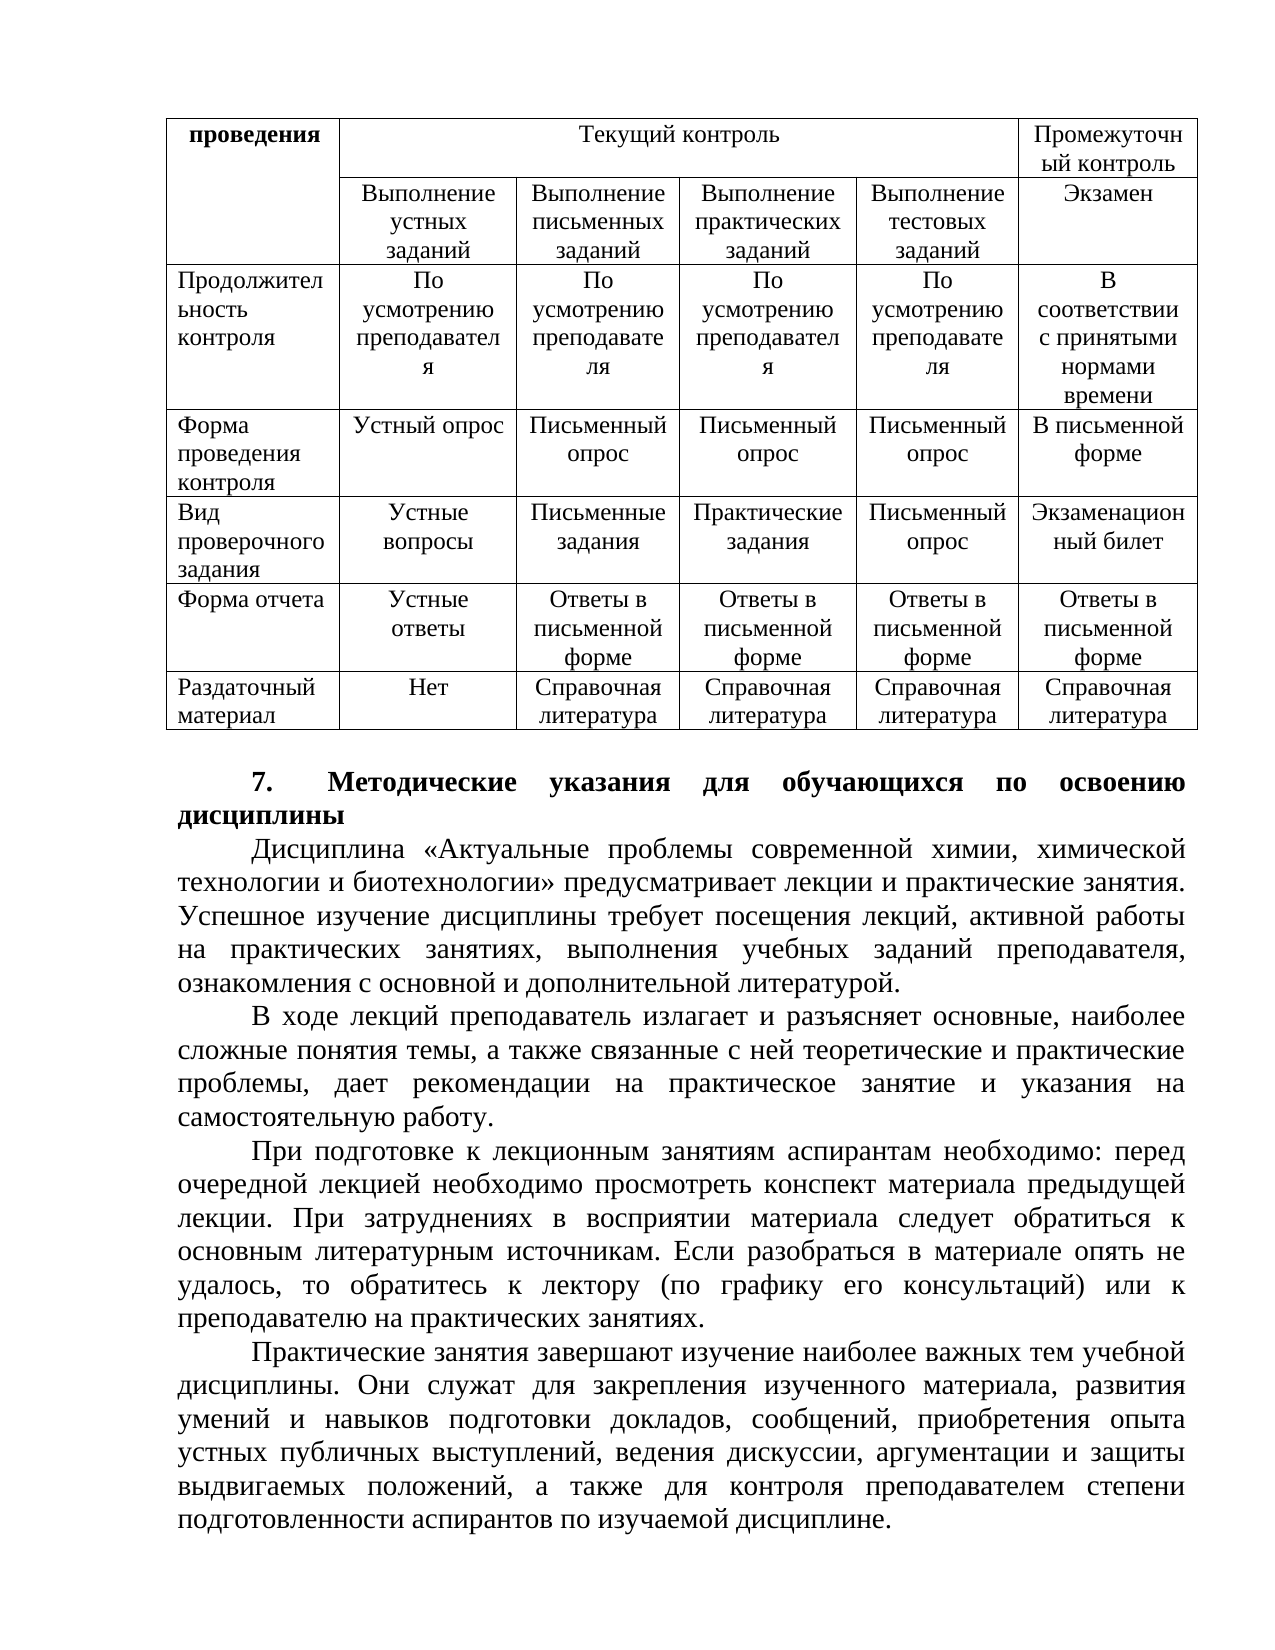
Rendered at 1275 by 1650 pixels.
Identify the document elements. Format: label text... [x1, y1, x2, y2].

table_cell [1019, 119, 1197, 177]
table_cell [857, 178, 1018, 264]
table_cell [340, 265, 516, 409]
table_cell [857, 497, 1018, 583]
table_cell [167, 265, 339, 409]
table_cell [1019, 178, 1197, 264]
list При подготовке к лекционным занятиям аспирантам необходимо: перед очередной лекцией необходимо просмотреть конспект материала предыдущей лекции. При затруднениях в восприятии материала следует обратиться к основным литературным источникам. Если разобраться в материале опять не удалось, то обратитесь к лектору (по графику его консультаций) или к преподавателю на практических занятиях. [177, 1133, 1186, 1334]
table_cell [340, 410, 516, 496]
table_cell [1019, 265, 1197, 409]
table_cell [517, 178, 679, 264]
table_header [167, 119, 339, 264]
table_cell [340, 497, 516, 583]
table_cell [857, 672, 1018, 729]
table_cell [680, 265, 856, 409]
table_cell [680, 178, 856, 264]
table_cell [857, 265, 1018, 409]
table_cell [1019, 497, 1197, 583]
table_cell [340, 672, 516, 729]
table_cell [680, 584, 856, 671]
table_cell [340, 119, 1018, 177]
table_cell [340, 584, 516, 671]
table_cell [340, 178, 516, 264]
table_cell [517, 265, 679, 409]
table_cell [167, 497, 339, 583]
list В ходе лекций преподаватель излагает и разъясняет основные, наиболее сложные понятия темы, а также связанные с ней теоретические и практические проблемы, дает рекомендации на практическое занятие и указания на самостоятельную работу. [177, 998, 1186, 1133]
text Дисциплина «Актуальные проблемы современной химии, химической технологии и биотехнологии» предусматривает лекции и практические занятия. Успешное изучение дисциплины требует посещения лекций, активной работы на практических занятиях, выполнения учебных заданий преподавателя, ознакомления с основной и дополнительной литературой. [177, 831, 1186, 998]
text Практические занятия завершают изучение наиболее важных тем учебной дисциплины. Они служат для закрепления изученного материала, развития умений и навыков подготовки докладов, сообщений, приобретения опыта устных публичных выступлений, ведения дискуссии, аргументации и защиты выдвигаемых положений, а также для контроля преподавателем степени подготовленности аспирантов по изучаемой дисциплине. [177, 1334, 1186, 1535]
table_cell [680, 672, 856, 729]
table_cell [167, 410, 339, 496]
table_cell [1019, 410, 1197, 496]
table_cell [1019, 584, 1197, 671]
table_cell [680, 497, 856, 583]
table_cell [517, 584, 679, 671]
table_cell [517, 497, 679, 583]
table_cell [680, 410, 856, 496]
list Методические указания для обучающихся по освоению дисциплины [177, 764, 1186, 831]
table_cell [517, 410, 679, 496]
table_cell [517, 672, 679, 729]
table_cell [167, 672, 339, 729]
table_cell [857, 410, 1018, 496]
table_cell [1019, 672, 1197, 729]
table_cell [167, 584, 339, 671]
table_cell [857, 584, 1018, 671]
